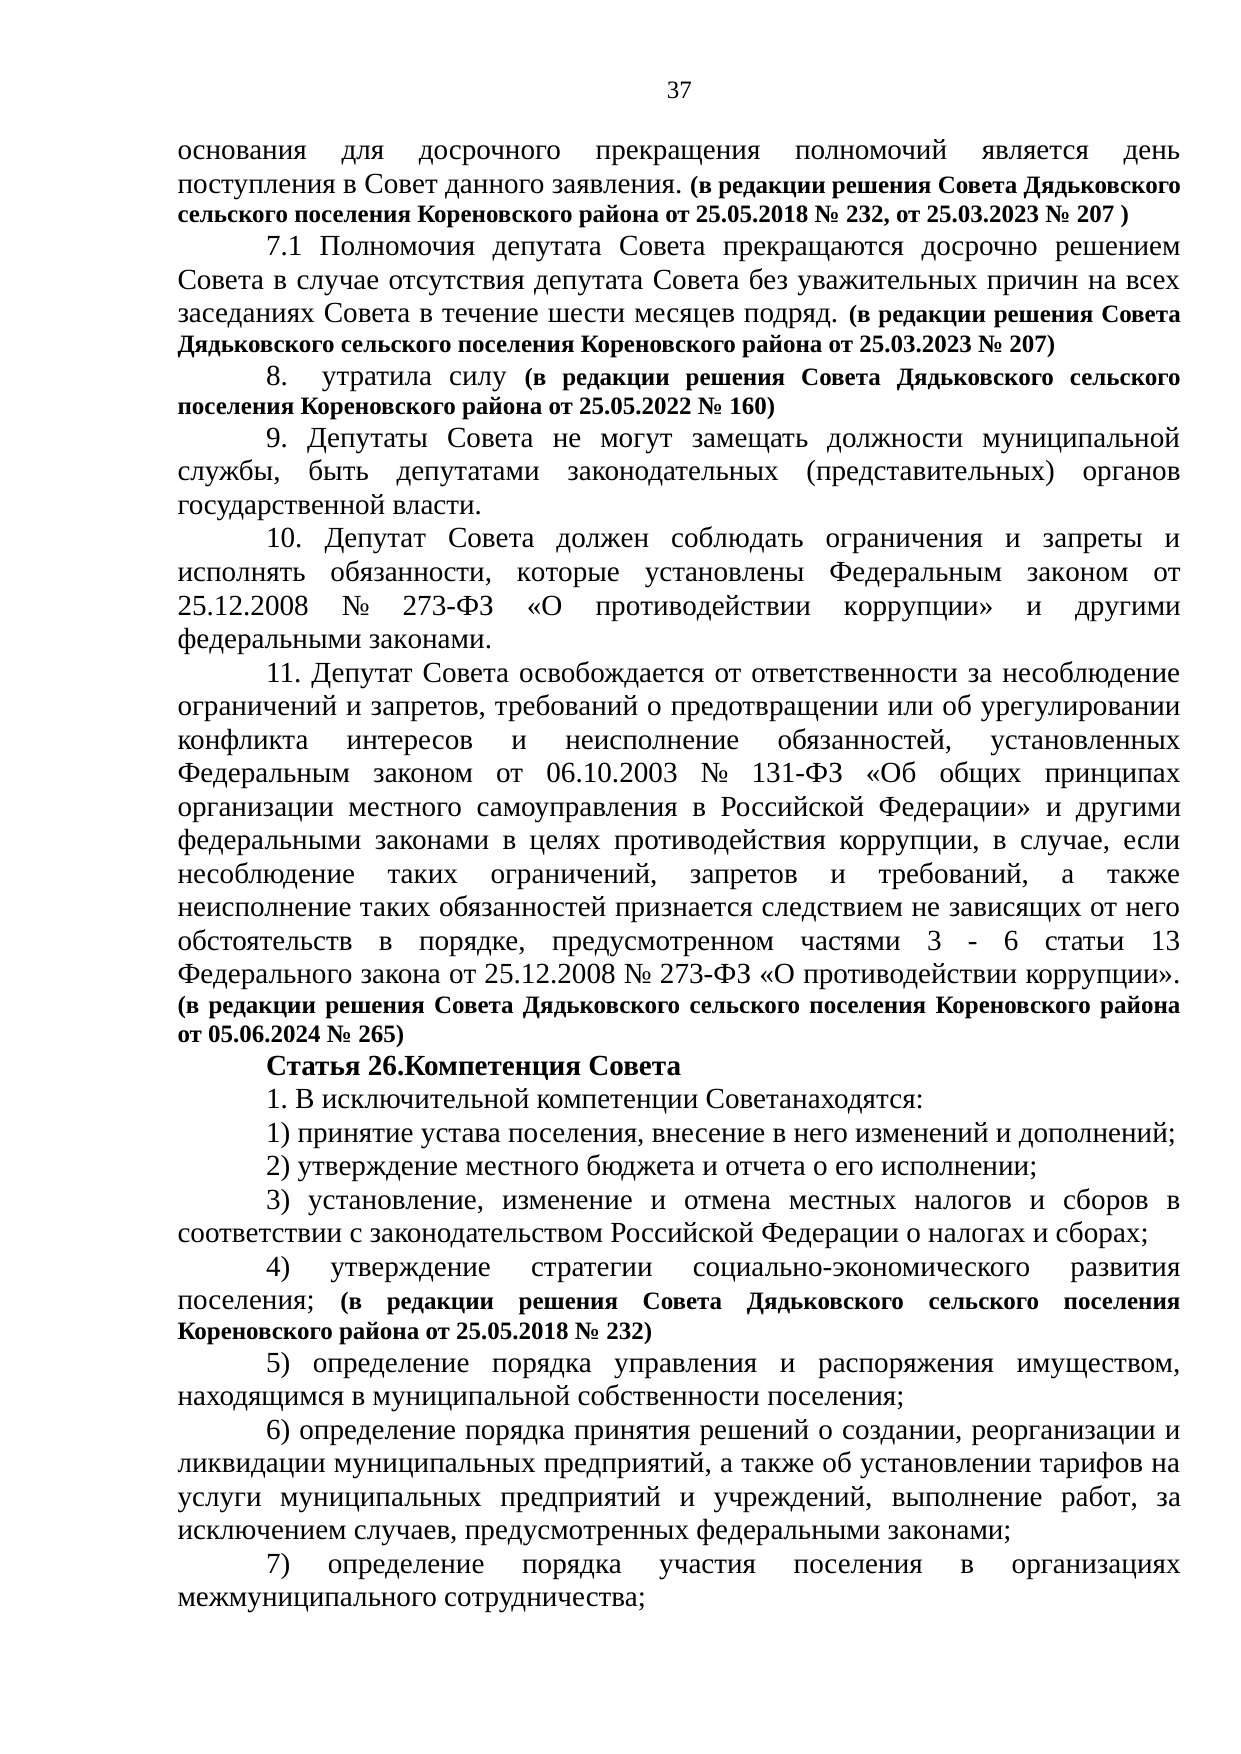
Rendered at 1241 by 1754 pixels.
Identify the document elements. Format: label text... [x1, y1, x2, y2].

text 6) определение порядка принятия решений о создании, реорганизации и ликвидации муниципальных предприятий, а также об установлении тарифов на услуги муниципальных предприятий и учреждений, выполнение работ, за исключением случаев, предусмотренных федеральными законами; [177, 1412, 1181, 1546]
text 11. Депутат Совета освобождается от ответственности за несоблюдение ограничений и запретов, требований о предотвращении или об урегулировании конфликта интересов и неисполнение обязанностей, установленных Федеральным законом от 06.10.2003 № 131-ФЗ «Об общих принципах организации местного самоуправления в Российской Федерации» и другими федеральными законами в целях противодействия коррупции, в случае, если несоблюдение таких ограничений, запретов и требований, а также неисполнение таких обязанностей признается следствием не зависящих от него обстоятельств в порядке, предусмотренном частями 3 - 6 статьи 13 Федерального закона от 25.12.2008 № 273-ФЗ «О противодействии коррупции». (в редакции решения Совета Дядьковского сельского поселения Кореновского района от 05.06.2024 № 265) [177, 655, 1181, 1048]
text 4) утверждение стратегии социально-экономического развития поселения; (в редакции решения Совета Дядьковского сельского поселения Кореновского района от 25.05.2018 № 232) [177, 1249, 1181, 1345]
text 9. Депутаты Совета не могут замещать должности муниципальной службы, быть депутатами законодательных (представительных) органов государственной власти. [177, 420, 1181, 521]
text 2) утверждение местного бюджета и отчета о его исполнении; [177, 1148, 1181, 1182]
text 8. утратила силу (в редакции решения Совета Дядьковского сельского поселения Кореновского района от 25.05.2022 № 160) [177, 358, 1181, 420]
text 7) определение порядка участия поселения в организациях межмуниципального сотрудничества; [177, 1546, 1181, 1613]
text Статья 26.Компетенция Совета [177, 1048, 1181, 1081]
text 10. Депутат Совета должен соблюдать ограничения и запреты и исполнять обязанности, которые установлены Федеральным законом от 25.12.2008 № 273-ФЗ «О противодействии коррупции» и другими федеральными законами. [177, 521, 1181, 655]
text 7.1 Полномочия депутата Совета прекращаются досрочно решением Совета в случае отсутствия депутата Совета без уважительных причин на всех заседаниях Совета в течение шести месяцев подряд. (в редакции решения Совета Дядьковского сельского поселения Кореновского района от 25.03.2023 № 207) [177, 228, 1181, 358]
text 3) установление, изменение и отмена местных налогов и сборов в соответствии с законодательством Российской Федерации о налогах и сборах; [177, 1182, 1181, 1249]
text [177, 132, 1181, 228]
text 5) определение порядка управления и распоряжения имуществом, находящимся в муниципальной собственности поселения; [177, 1345, 1181, 1412]
text 1. В исключительной компетенции Советанаходятся: [177, 1081, 1181, 1115]
text 1) принятие устава поселения, внесение в него изменений и дополнений; [177, 1115, 1181, 1148]
